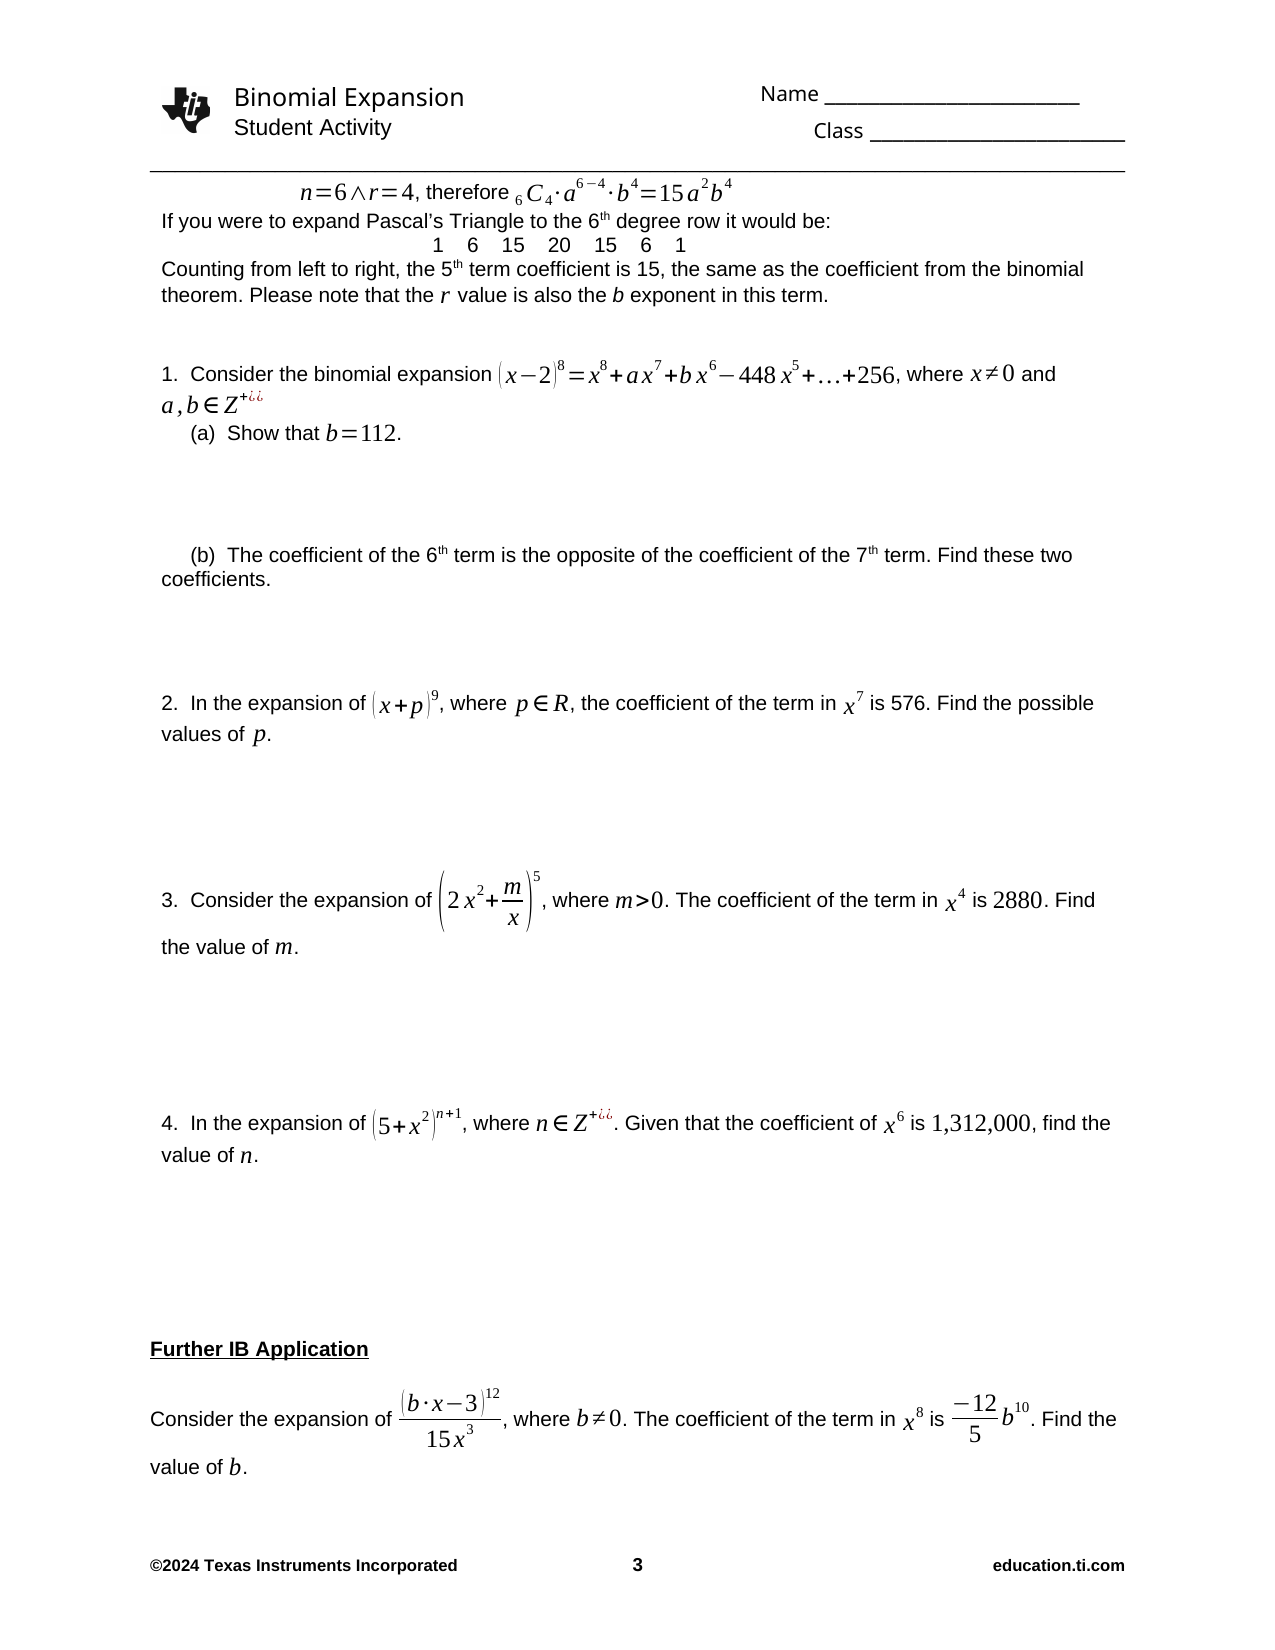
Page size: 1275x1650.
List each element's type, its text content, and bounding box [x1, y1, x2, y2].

text Consider the expansion of , where . The coefficient of the term in is . Find the value of . [150, 1385, 1125, 1481]
text Further IB Application [150, 1337, 1125, 1361]
table_header 1. Consider the binomial expansion , where and (a) Show that . (b) The coefficient of the 6th term is the opposite of the coefficient of the 7th term. Find these two coefficients. 2. In the expansion of , where , the coefficient of the term in is 576. Find the possible values of . 3. Consider the expansion of , where . The coefficient of the term in is . Find the value of . 4. In the expansion of , where . Given that the coefficient of is , find the value of . [150, 333, 1124, 1313]
picture [161, 86, 211, 134]
